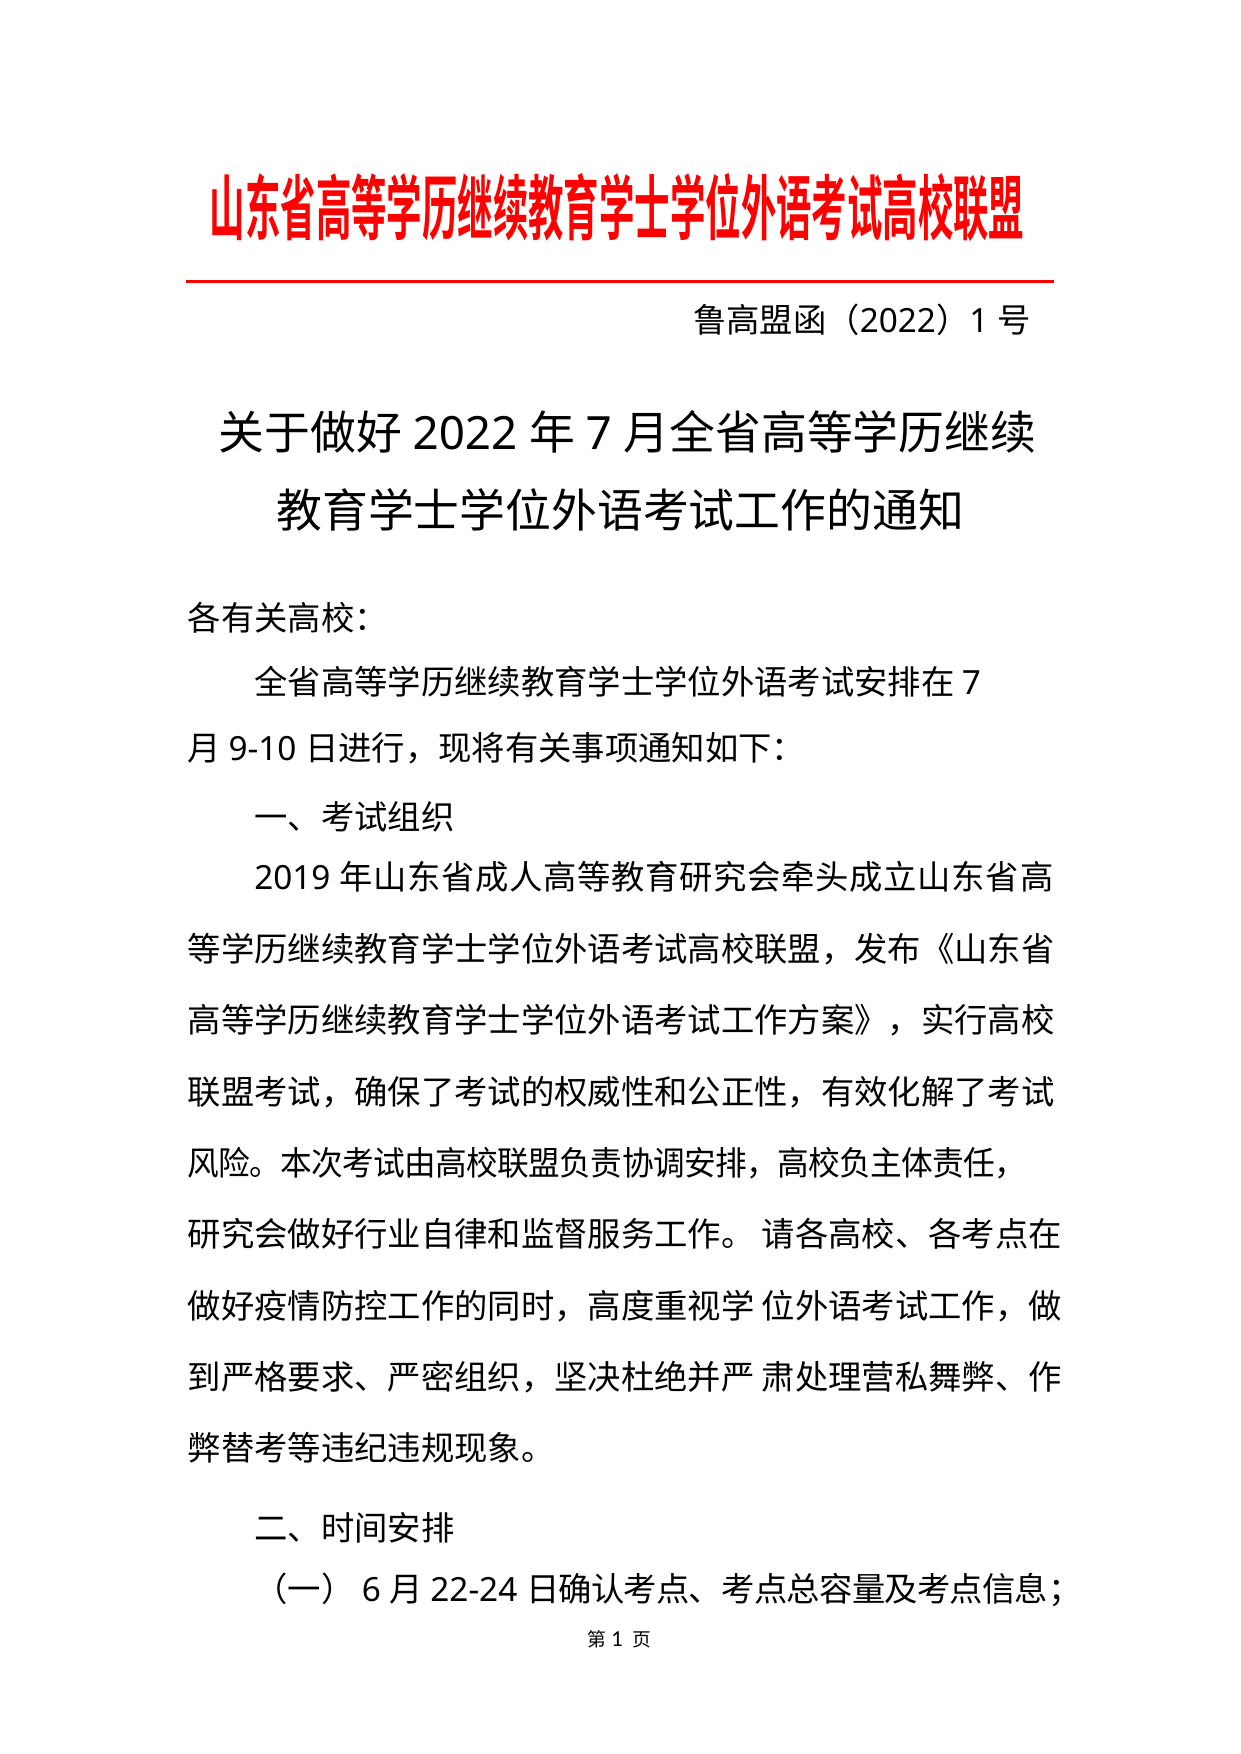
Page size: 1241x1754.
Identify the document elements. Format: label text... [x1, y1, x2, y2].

text 全省高等学历继续教育学士学位外语考试安排在 7 月 9-10 日进行，现将有关事项通知如下： [187, 656, 1021, 770]
text 二、时间安排 [254, 1502, 1077, 1550]
text 山东省高等学历继续教育学士学位外语考试高校联盟 [209, 164, 1077, 252]
subtitle 各有关高校： [187, 592, 1077, 640]
text 一、考试组织 [254, 791, 1077, 839]
text 关于做好 2022 年 7 月全省高等学历继续 教育学士学位外语考试工作的通知 [219, 396, 1077, 540]
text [187, 1563, 1077, 1611]
text 2019 年山东省成人高等教育研究会牵头成立山东省高 等学历继续教育学士学位外语考试高校联盟，发布《山东省 高等学历继续教育学士学位外语考试工作方案》，实行高校 联盟考试，确保了考试的权威性和公正性，有效化解了考试 风险。本次考试由高校联盟负责协调安排，高校负主体责任， 研究会做好行业自律和监督服务工作。 请各高校、各考点在做好疫情防控工作的同时，高度重视学 位外语考试工作，做到严格要求、严密组织，坚决杜绝并严 肃处理营私舞弊、作弊替考等违纪违规现象。 [187, 851, 1077, 1470]
subtitle 鲁高盟函（2022）1 号 [693, 299, 1077, 341]
